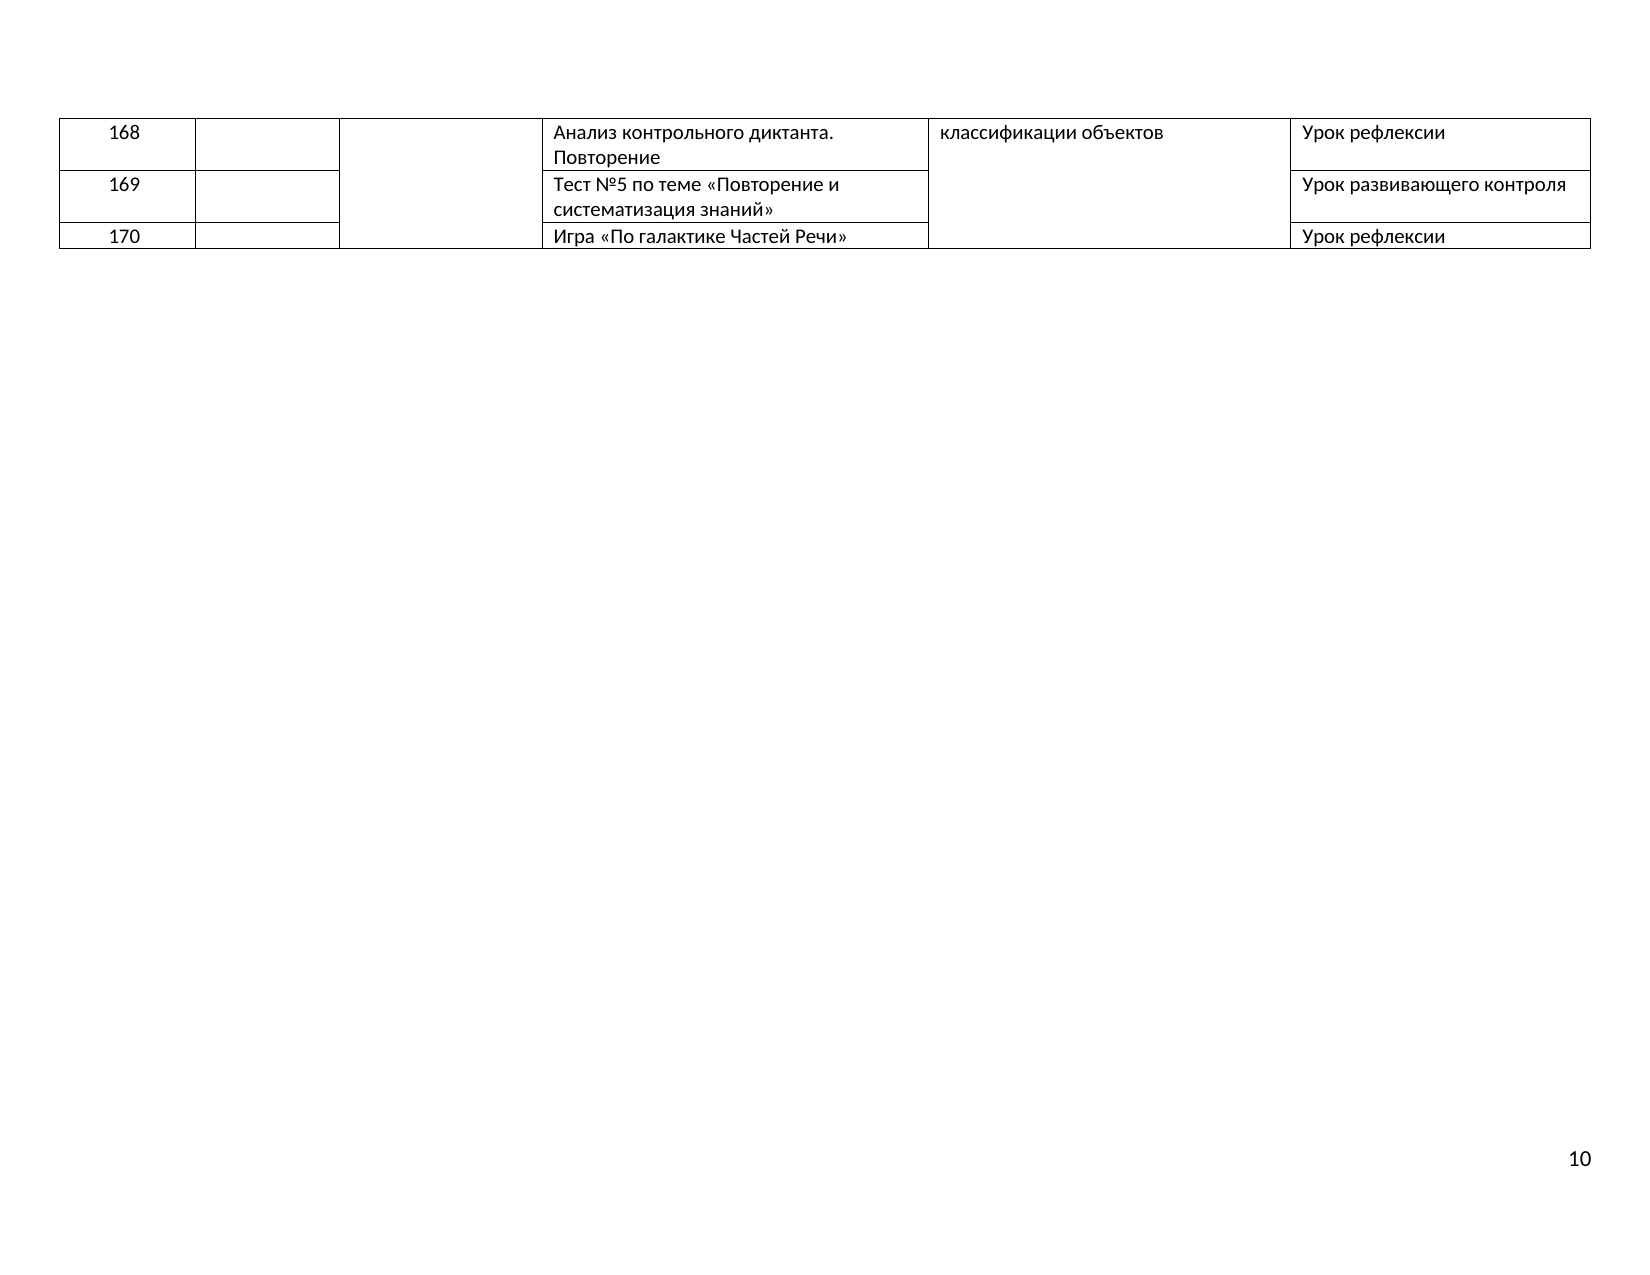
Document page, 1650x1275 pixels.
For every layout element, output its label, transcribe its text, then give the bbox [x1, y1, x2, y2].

table_cell 170 [60, 223, 195, 248]
table_cell Анализ контрольного диктанта. Повторение [543, 119, 928, 170]
table_cell [196, 223, 339, 248]
table_cell 168 [60, 119, 195, 170]
table_cell 169 [60, 171, 195, 222]
table_cell [196, 119, 339, 170]
table_cell Тест №5 по теме «Повторение и систематизация знаний» [543, 171, 928, 222]
table_cell Урок развивающего контроля [1291, 171, 1590, 222]
table_cell Урок рефлексии [1291, 119, 1590, 170]
table_cell [196, 171, 339, 222]
table_cell Игра «По галактике Частей Речи» [543, 223, 928, 248]
table_cell Урок рефлексии [1291, 223, 1590, 248]
